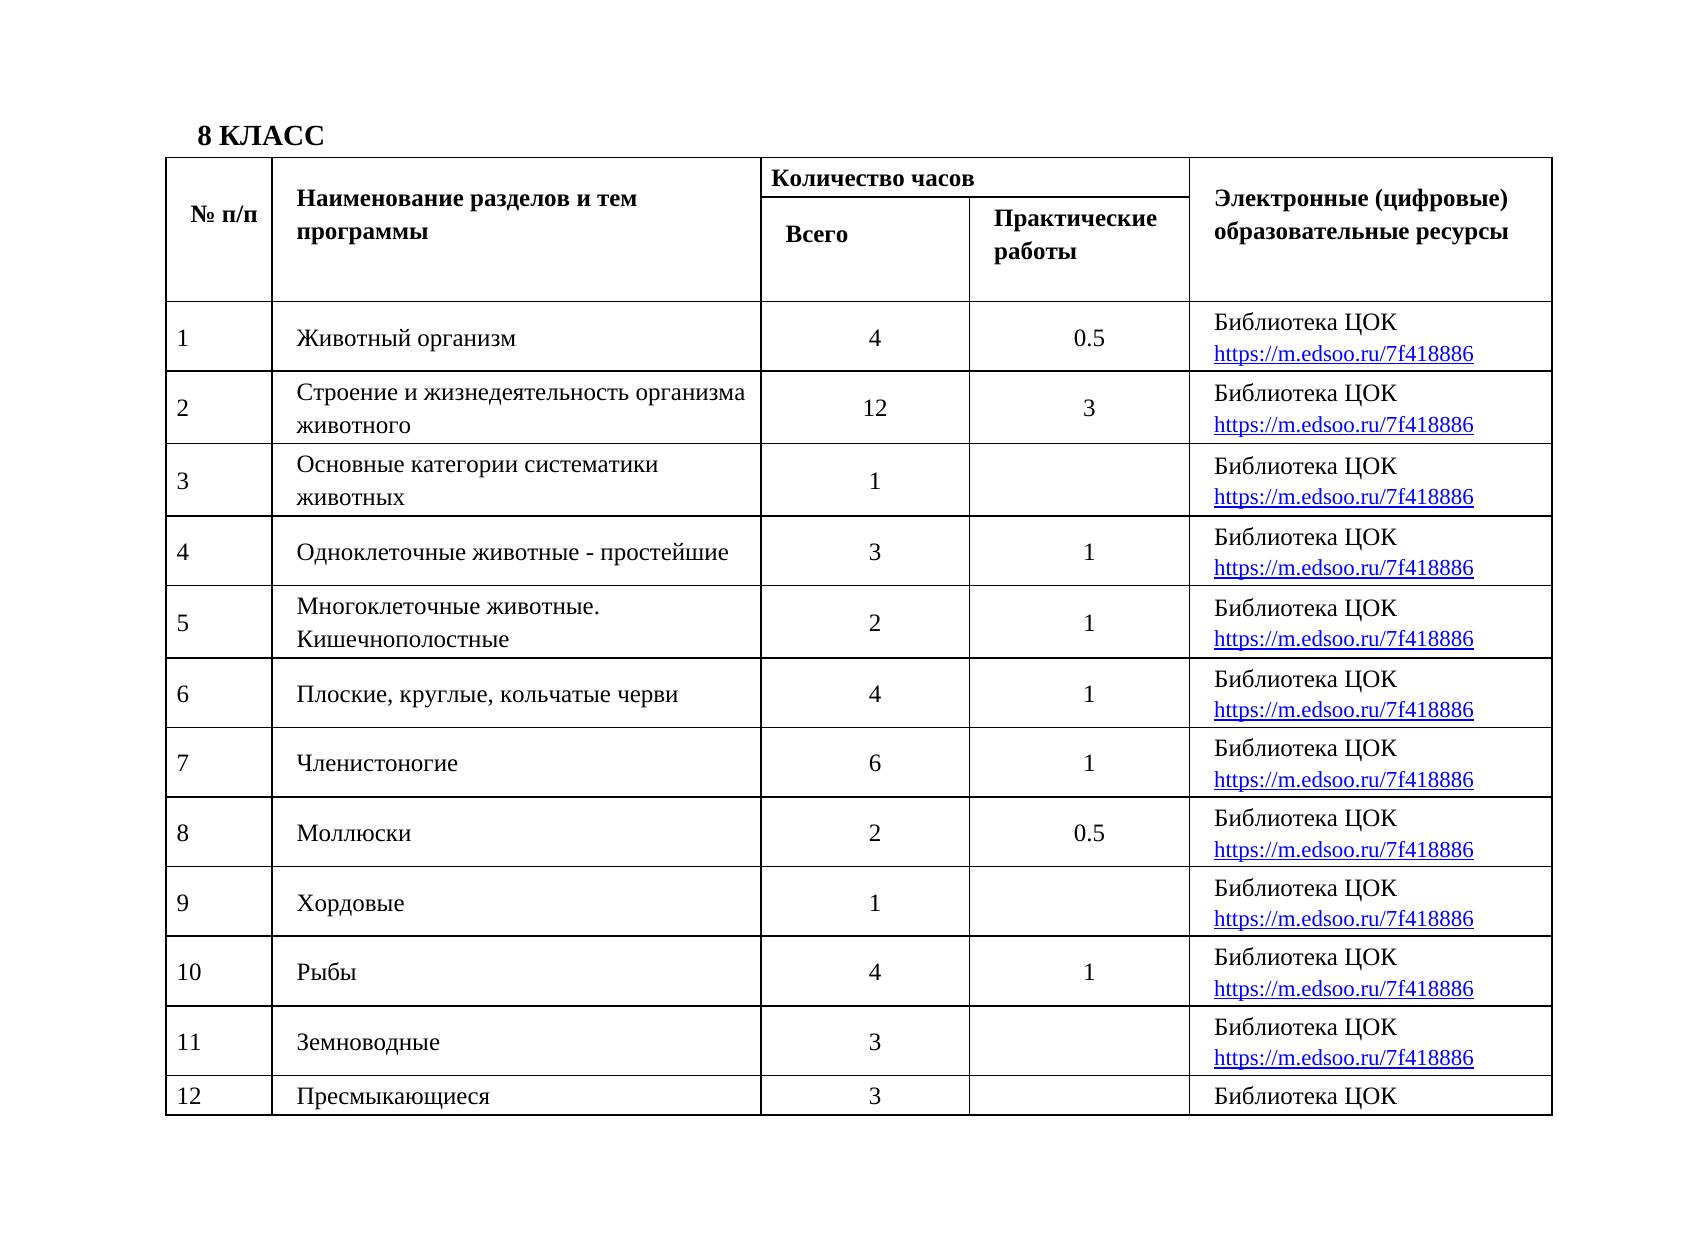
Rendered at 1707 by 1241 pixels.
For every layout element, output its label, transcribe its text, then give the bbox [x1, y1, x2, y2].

table_cell Пресмыкающиеся [273, 1076, 760, 1114]
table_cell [1190, 1076, 1551, 1114]
table_cell 7 [167, 728, 271, 796]
table_cell [970, 867, 1189, 935]
table_cell 1 [970, 586, 1189, 657]
table_cell 6 [762, 728, 969, 796]
table_cell 4 [762, 659, 969, 727]
table_cell Земноводные [273, 1007, 760, 1074]
table_cell Строение и жизнедеятельность организма животного [273, 372, 760, 443]
table_cell Библиотека ЦОК https://m.edsoo.ru/7f418886 [1190, 444, 1551, 515]
table_cell 4 [762, 937, 969, 1005]
table_cell 1 [970, 517, 1189, 585]
table_cell Библиотека ЦОК https://m.edsoo.ru/7f418886 [1190, 798, 1551, 866]
table_cell 6 [167, 659, 271, 727]
table_cell Членистоногие [273, 728, 760, 796]
table_header Электронные (цифровые) образовательные ресурсы [1190, 158, 1551, 301]
table_cell [970, 444, 1189, 515]
table_cell Плоские, круглые, кольчатые черви [273, 659, 760, 727]
table_cell Хордовые [273, 867, 760, 935]
table_cell 1 [970, 937, 1189, 1005]
table_cell Библиотека ЦОК https://m.edsoo.ru/7f418886 [1190, 728, 1551, 796]
table_cell 1 [970, 728, 1189, 796]
table_cell 1 [762, 444, 969, 515]
table_header Количество часов [762, 158, 1189, 196]
table_cell 0.5 [970, 798, 1189, 866]
table_cell 3 [762, 1007, 969, 1074]
table_cell 1 [167, 302, 271, 370]
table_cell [1190, 1007, 1551, 1074]
table_cell 5 [167, 586, 271, 657]
table_cell 1 [762, 867, 969, 935]
table_cell Библиотека ЦОК https://m.edsoo.ru/7f418886 [1190, 302, 1551, 370]
table_cell Многоклеточные животные. Кишечнополостные [273, 586, 760, 657]
table_cell Библиотека ЦОК https://m.edsoo.ru/7f418886 [1190, 372, 1551, 443]
table_cell Животный организм [273, 302, 760, 370]
table_cell Библиотека ЦОК https://m.edsoo.ru/7f418886 [1190, 586, 1551, 657]
table_cell 3 [167, 444, 271, 515]
table_cell 10 [167, 937, 271, 1005]
table_cell Всего [762, 198, 969, 301]
table_cell Рыбы [273, 937, 760, 1005]
table_cell 4 [762, 302, 969, 370]
table_cell 2 [762, 798, 969, 866]
table_cell Основные категории систематики животных [273, 444, 760, 515]
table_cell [1190, 937, 1551, 1005]
table_cell 12 [762, 372, 969, 443]
table_cell 3 [970, 372, 1189, 443]
table_cell 11 [167, 1007, 271, 1074]
table_cell Практические работы [970, 198, 1189, 301]
table_cell 1 [970, 659, 1189, 727]
table_cell Библиотека ЦОК https://m.edsoo.ru/7f418886 [1190, 867, 1551, 935]
text 8 КЛАСС [190, 118, 1618, 152]
table_cell Моллюски [273, 798, 760, 866]
table_cell 4 [167, 517, 271, 585]
table_cell 9 [167, 867, 271, 935]
table_header Наименование разделов и тем программы [273, 158, 760, 301]
table_cell 8 [167, 798, 271, 866]
table_cell 2 [762, 586, 969, 657]
table_header № п/п [167, 158, 271, 301]
table_cell Библиотека ЦОК https://m.edsoo.ru/7f418886 [1190, 659, 1551, 727]
table_cell 12 [167, 1076, 271, 1114]
table_cell [970, 1076, 1189, 1114]
table_cell 2 [167, 372, 271, 443]
table_cell Библиотека ЦОК https://m.edsoo.ru/7f418886 [1190, 517, 1551, 585]
table_cell 0.5 [970, 302, 1189, 370]
table_cell Одноклеточные животные - простейшие [273, 517, 760, 585]
table_cell 3 [762, 517, 969, 585]
table_cell 3 [762, 1076, 969, 1114]
table_cell [970, 1007, 1189, 1074]
